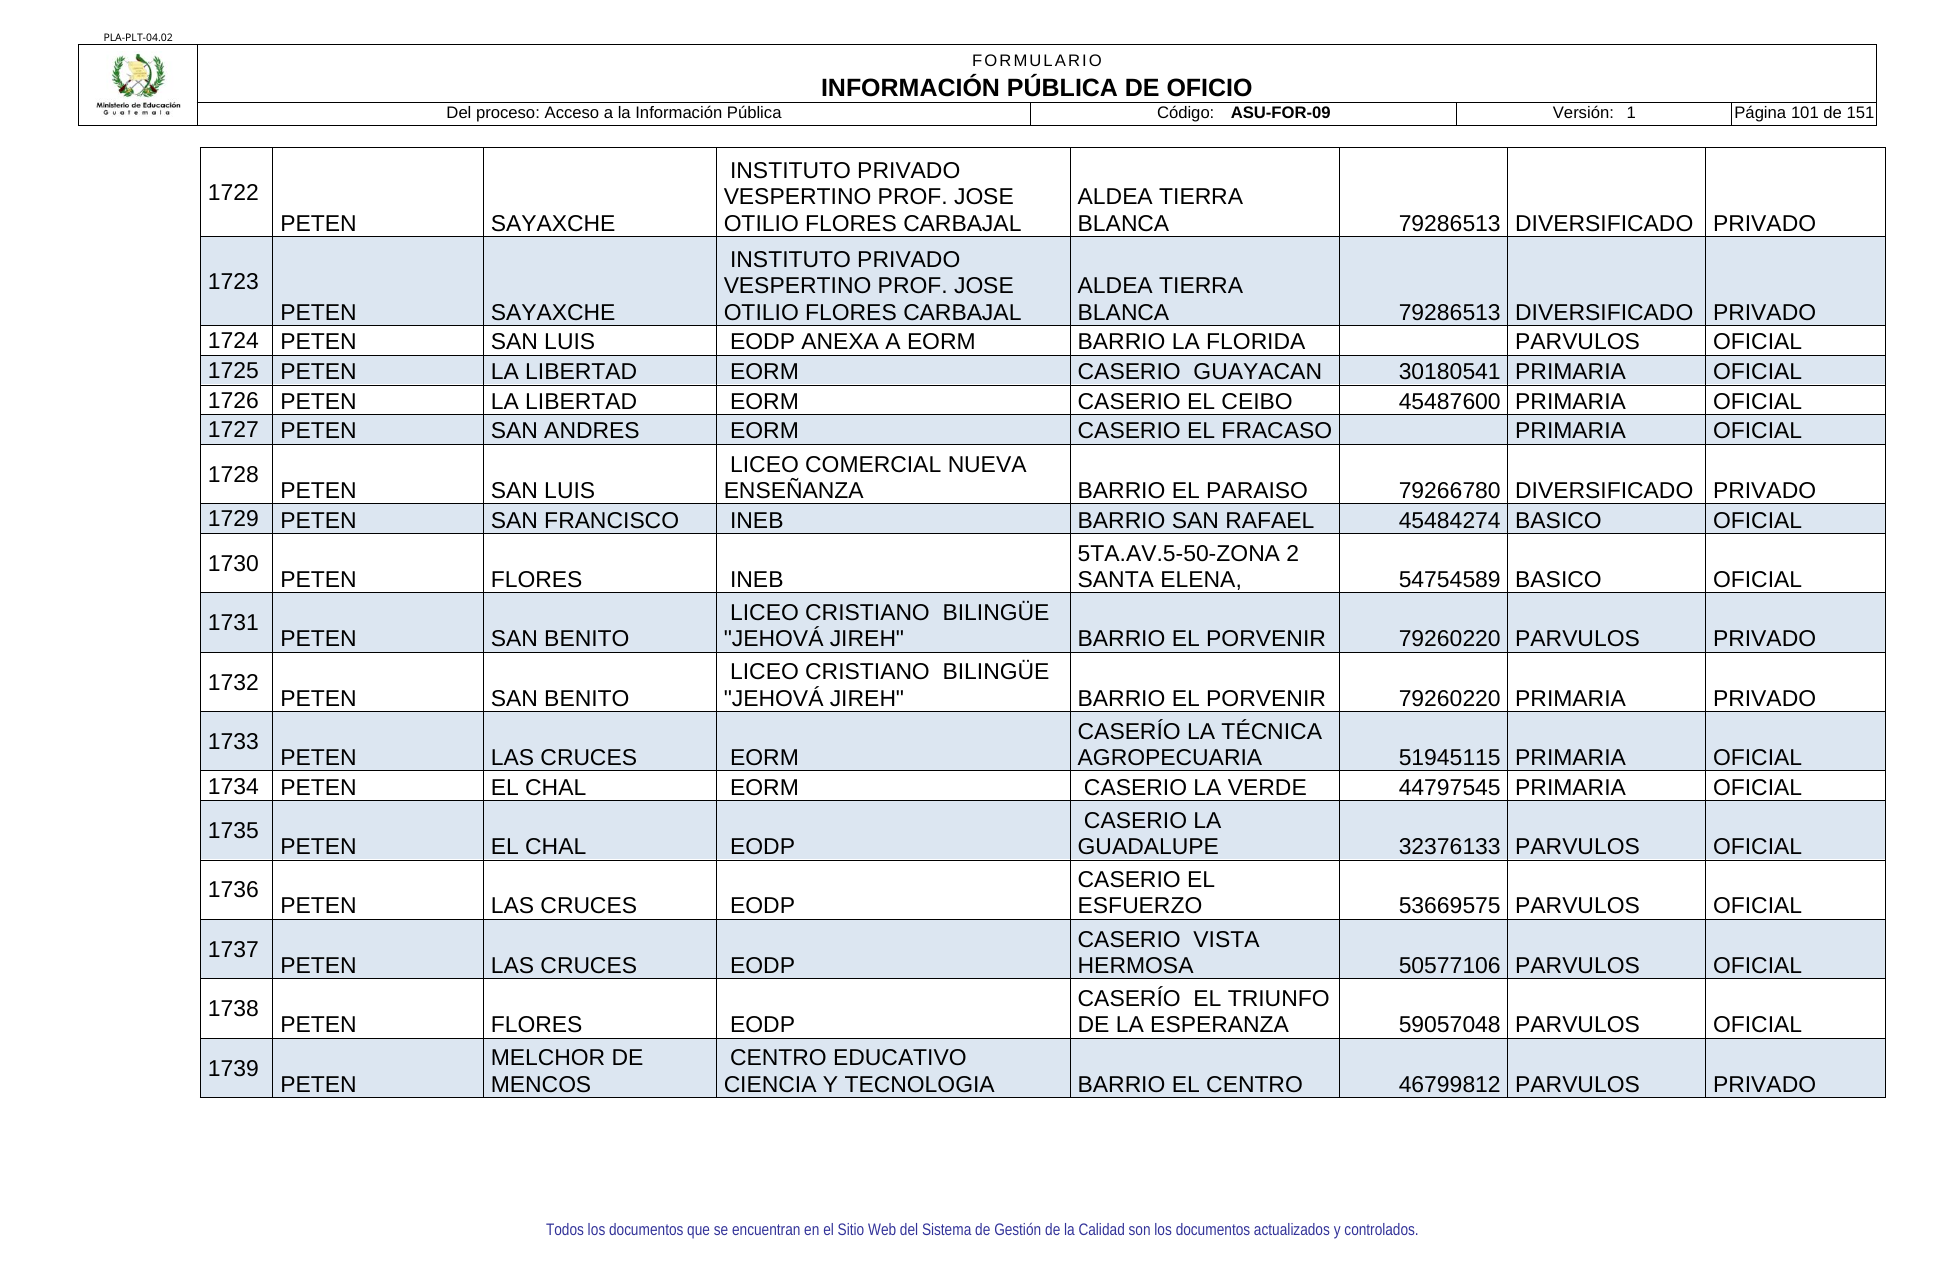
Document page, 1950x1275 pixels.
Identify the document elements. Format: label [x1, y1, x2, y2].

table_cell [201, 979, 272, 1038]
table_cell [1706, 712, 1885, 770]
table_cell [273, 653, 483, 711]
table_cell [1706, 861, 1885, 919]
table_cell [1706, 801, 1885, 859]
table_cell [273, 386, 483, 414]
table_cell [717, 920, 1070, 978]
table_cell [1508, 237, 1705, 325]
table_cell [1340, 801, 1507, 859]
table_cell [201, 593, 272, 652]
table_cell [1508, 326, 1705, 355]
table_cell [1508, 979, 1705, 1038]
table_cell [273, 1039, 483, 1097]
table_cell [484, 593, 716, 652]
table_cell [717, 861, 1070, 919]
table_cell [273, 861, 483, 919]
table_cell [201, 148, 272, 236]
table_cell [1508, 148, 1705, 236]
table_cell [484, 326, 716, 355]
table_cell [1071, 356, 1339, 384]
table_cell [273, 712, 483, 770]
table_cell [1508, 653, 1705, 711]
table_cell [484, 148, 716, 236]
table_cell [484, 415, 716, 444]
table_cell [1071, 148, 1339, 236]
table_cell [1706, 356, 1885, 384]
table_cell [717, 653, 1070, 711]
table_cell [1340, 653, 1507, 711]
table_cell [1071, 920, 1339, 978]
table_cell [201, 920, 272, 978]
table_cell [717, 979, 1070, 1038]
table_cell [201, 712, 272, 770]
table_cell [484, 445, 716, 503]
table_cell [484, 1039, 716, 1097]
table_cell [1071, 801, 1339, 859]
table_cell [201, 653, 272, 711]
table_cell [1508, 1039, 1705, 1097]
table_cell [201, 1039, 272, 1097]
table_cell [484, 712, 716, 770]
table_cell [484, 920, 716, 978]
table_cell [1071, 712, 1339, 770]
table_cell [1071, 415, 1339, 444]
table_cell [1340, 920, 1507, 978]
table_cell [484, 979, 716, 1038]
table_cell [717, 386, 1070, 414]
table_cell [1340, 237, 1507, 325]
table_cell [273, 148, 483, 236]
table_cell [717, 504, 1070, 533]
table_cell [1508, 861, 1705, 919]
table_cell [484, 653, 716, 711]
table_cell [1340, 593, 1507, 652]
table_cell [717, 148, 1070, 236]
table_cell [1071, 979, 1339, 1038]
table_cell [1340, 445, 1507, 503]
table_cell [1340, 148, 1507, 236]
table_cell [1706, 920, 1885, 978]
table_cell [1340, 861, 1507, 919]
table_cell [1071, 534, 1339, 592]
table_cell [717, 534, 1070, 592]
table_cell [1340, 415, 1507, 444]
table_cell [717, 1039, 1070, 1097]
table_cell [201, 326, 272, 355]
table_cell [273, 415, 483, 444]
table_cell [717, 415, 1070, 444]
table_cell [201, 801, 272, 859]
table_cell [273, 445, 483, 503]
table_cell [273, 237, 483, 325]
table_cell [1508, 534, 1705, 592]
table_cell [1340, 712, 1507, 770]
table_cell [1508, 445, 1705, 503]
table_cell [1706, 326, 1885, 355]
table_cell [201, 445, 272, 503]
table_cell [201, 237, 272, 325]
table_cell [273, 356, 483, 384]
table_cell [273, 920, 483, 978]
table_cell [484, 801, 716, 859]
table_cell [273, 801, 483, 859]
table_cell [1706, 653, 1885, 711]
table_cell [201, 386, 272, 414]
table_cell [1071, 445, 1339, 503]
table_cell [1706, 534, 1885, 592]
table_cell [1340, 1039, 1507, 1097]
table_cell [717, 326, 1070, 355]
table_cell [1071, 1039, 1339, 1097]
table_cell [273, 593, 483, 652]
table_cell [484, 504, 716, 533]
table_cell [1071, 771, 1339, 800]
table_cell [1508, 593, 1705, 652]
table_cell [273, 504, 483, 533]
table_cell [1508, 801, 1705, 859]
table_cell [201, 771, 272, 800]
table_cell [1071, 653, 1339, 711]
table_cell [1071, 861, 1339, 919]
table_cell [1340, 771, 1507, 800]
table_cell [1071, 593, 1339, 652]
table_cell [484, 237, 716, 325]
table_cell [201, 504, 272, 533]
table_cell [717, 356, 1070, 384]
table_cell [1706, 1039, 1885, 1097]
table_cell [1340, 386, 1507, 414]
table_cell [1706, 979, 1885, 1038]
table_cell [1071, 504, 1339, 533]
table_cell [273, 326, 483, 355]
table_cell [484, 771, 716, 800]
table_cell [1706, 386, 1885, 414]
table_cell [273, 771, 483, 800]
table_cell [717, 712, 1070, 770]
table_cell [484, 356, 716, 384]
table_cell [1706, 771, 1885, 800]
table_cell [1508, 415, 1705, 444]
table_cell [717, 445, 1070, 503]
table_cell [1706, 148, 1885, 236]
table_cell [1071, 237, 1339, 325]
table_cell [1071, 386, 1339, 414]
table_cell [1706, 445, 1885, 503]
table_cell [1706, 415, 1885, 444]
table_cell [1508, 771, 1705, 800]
picture [95, 51, 181, 117]
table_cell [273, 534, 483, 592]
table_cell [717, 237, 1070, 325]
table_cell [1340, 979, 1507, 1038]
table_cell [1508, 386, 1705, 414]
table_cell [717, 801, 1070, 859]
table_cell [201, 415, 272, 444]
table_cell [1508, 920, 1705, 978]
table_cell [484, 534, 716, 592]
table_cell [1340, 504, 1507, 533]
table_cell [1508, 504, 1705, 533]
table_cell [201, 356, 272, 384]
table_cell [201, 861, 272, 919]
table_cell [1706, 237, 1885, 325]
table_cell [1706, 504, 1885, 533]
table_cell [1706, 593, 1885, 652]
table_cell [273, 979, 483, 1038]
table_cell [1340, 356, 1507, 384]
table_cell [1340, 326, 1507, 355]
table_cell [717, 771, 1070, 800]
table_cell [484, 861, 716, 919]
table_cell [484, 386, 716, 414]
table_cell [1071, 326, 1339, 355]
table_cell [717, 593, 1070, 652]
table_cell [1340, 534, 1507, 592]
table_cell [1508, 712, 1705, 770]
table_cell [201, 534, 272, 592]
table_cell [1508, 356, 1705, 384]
